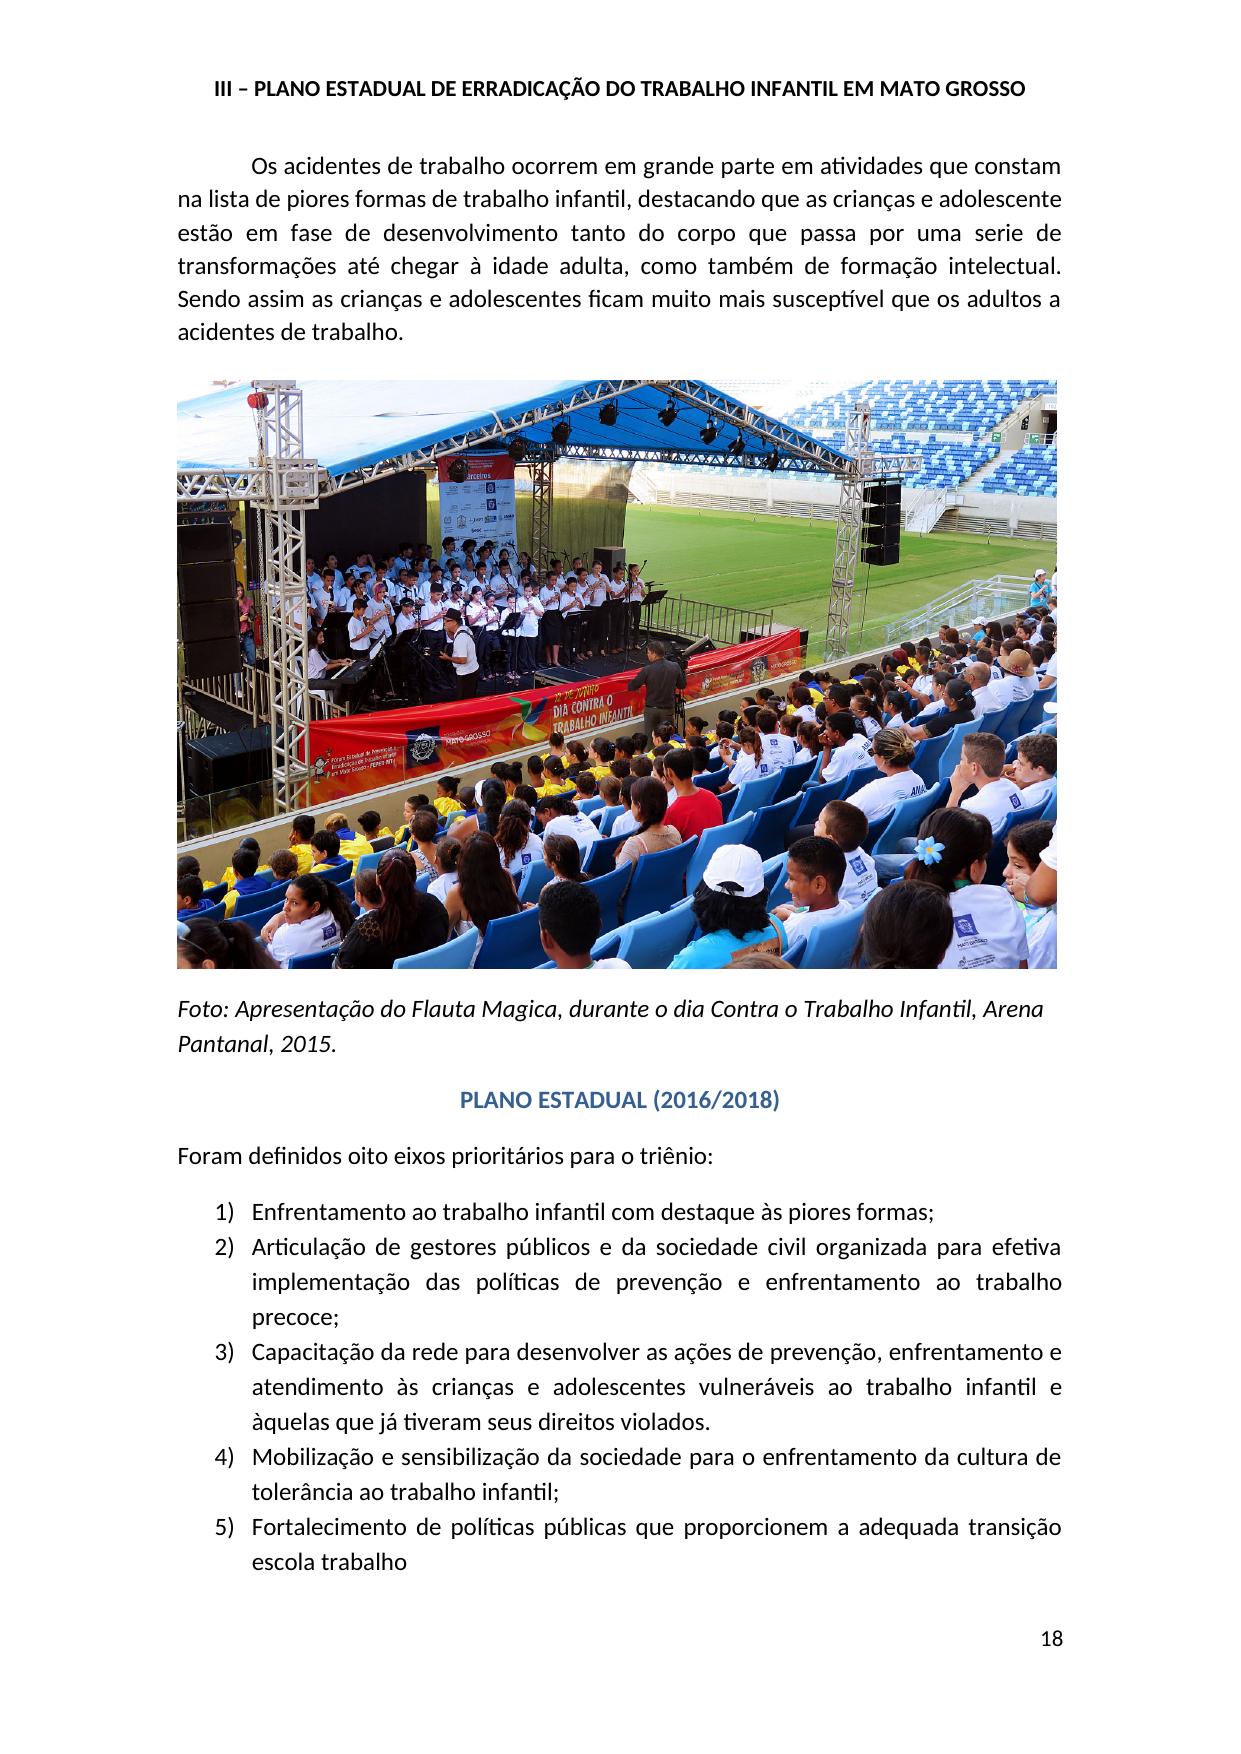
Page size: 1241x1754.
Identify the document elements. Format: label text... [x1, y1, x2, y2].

list Capacitação da rede para desenvolver as ações de prevenção, enfrentamento e atendimento às crianças e adolescentes vulneráveis ao trabalho infantil e àquelas que já tiveram seus direitos violados. [214, 1336, 1063, 1436]
list Fortalecimento de políticas públicas que proporcionem a adequada transição escola trabalho [214, 1511, 1063, 1576]
list Articulação de gestores públicos e da sociedade civil organizada para efetiva implementação das políticas de prevenção e enfrentamento ao trabalho precoce; [214, 1231, 1063, 1331]
text Foram definidos oito eixos prioritários para o triênio: [177, 1140, 1063, 1171]
picture [177, 380, 1057, 969]
list Enfrentamento ao trabalho infantil com destaque às piores formas; [214, 1196, 1063, 1226]
text Foto: Apresentação do Flauta Magica, durante o dia Contra o Trabalho Infantil, Arena Pantanal, 2015. [177, 993, 1063, 1059]
text Os acidentes de trabalho ocorrem em grande parte em atividades que constam na lista de piores formas de trabalho infantil, destacando que as crianças e adolescente estão em fase de desenvolvimento tanto do corpo que passa por uma serie de transformações até chegar à idade adulta, como também de formação intelectual. Sendo assim as crianças e adolescentes ficam muito mais susceptível que os adultos a acidentes de trabalho. [177, 148, 1063, 347]
list Mobilização e sensibilização da sociedade para o enfrentamento da cultura de tolerância ao trabalho infantil; [214, 1441, 1063, 1506]
text PLANO ESTADUAL (2016/2018) [177, 1084, 1063, 1115]
